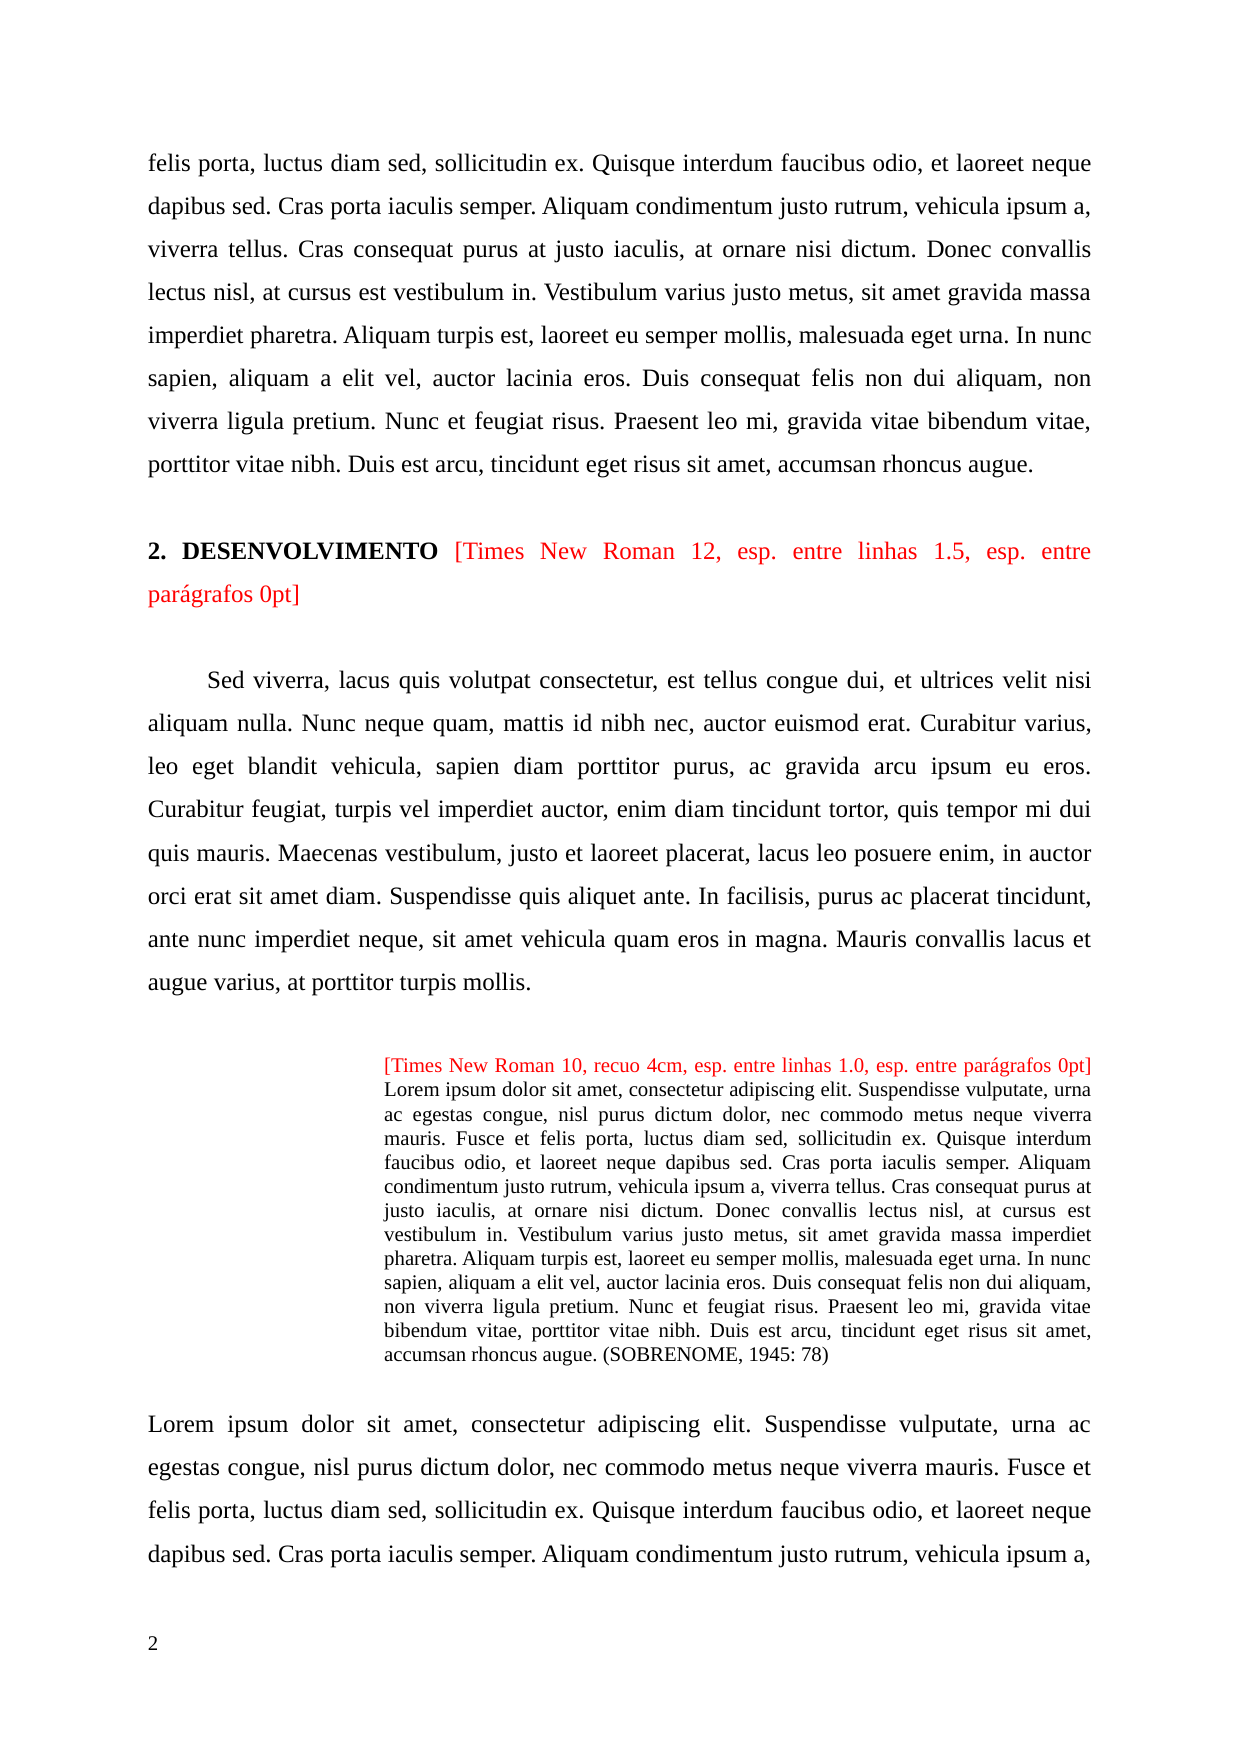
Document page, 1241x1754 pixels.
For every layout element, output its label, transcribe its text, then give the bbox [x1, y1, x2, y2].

text 2. DESENVOLVIMENTO [Times New Roman 12, esp. entre linhas 1.5, esp. entre parágrafos 0pt] [148, 536, 1092, 608]
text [148, 1409, 1092, 1567]
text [148, 148, 1092, 478]
text [Times New Roman 10, recuo 4cm, esp. entre linhas 1.0, esp. entre parágrafos 0pt] Lorem ipsum dolor sit amet, consectetur adipiscing elit. Suspendisse vulputate, urna ac egestas congue, nisl purus dictum dolor, nec commodo metus neque viverra mauris. Fusce et felis porta, luctus diam sed, sollicitudin ex. Quisque interdum faucibus odio, et laoreet neque dapibus sed. Cras porta iaculis semper. Aliquam condimentum justo rutrum, vehicula ipsum a, viverra tellus. Cras consequat purus at justo iaculis, at ornare nisi dictum. Donec convallis lectus nisl, at cursus est vestibulum in. Vestibulum varius justo metus, sit amet gravida massa imperdiet pharetra. Aliquam turpis est, laoreet eu semper mollis, malesuada eget urna. In nunc sapien, aliquam a elit vel, auctor lacinia eros. Duis consequat felis non dui aliquam, non viverra ligula pretium. Nunc et feugiat risus. Praesent leo mi, gravida vitae bibendum vitae, porttitor vitae nibh. Duis est arcu, tincidunt eget risus sit amet, accumsan rhoncus augue. (SOBRENOME, 1945: 78) [384, 1053, 1092, 1366]
text Sed viverra, lacus quis volutpat consectetur, est tellus congue dui, et ultrices velit nisi aliquam nulla. Nunc neque quam, mattis id nibh nec, auctor euismod erat. Curabitur varius, leo eget blandit vehicula, sapien diam porttitor purus, ac gravida arcu ipsum eu eros. Curabitur feugiat, turpis vel imperdiet auctor, enim diam tincidunt tortor, quis tempor mi dui quis mauris. Maecenas vestibulum, justo et laoreet placerat, lacus leo posuere enim, in auctor orci erat sit amet diam. Suspendisse quis aliquet ante. In facilisis, purus ac placerat tincidunt, ante nunc imperdiet neque, sit amet vehicula quam eros in magna. Mauris convallis lacus et augue varius, at porttitor turpis mollis. [148, 665, 1092, 996]
